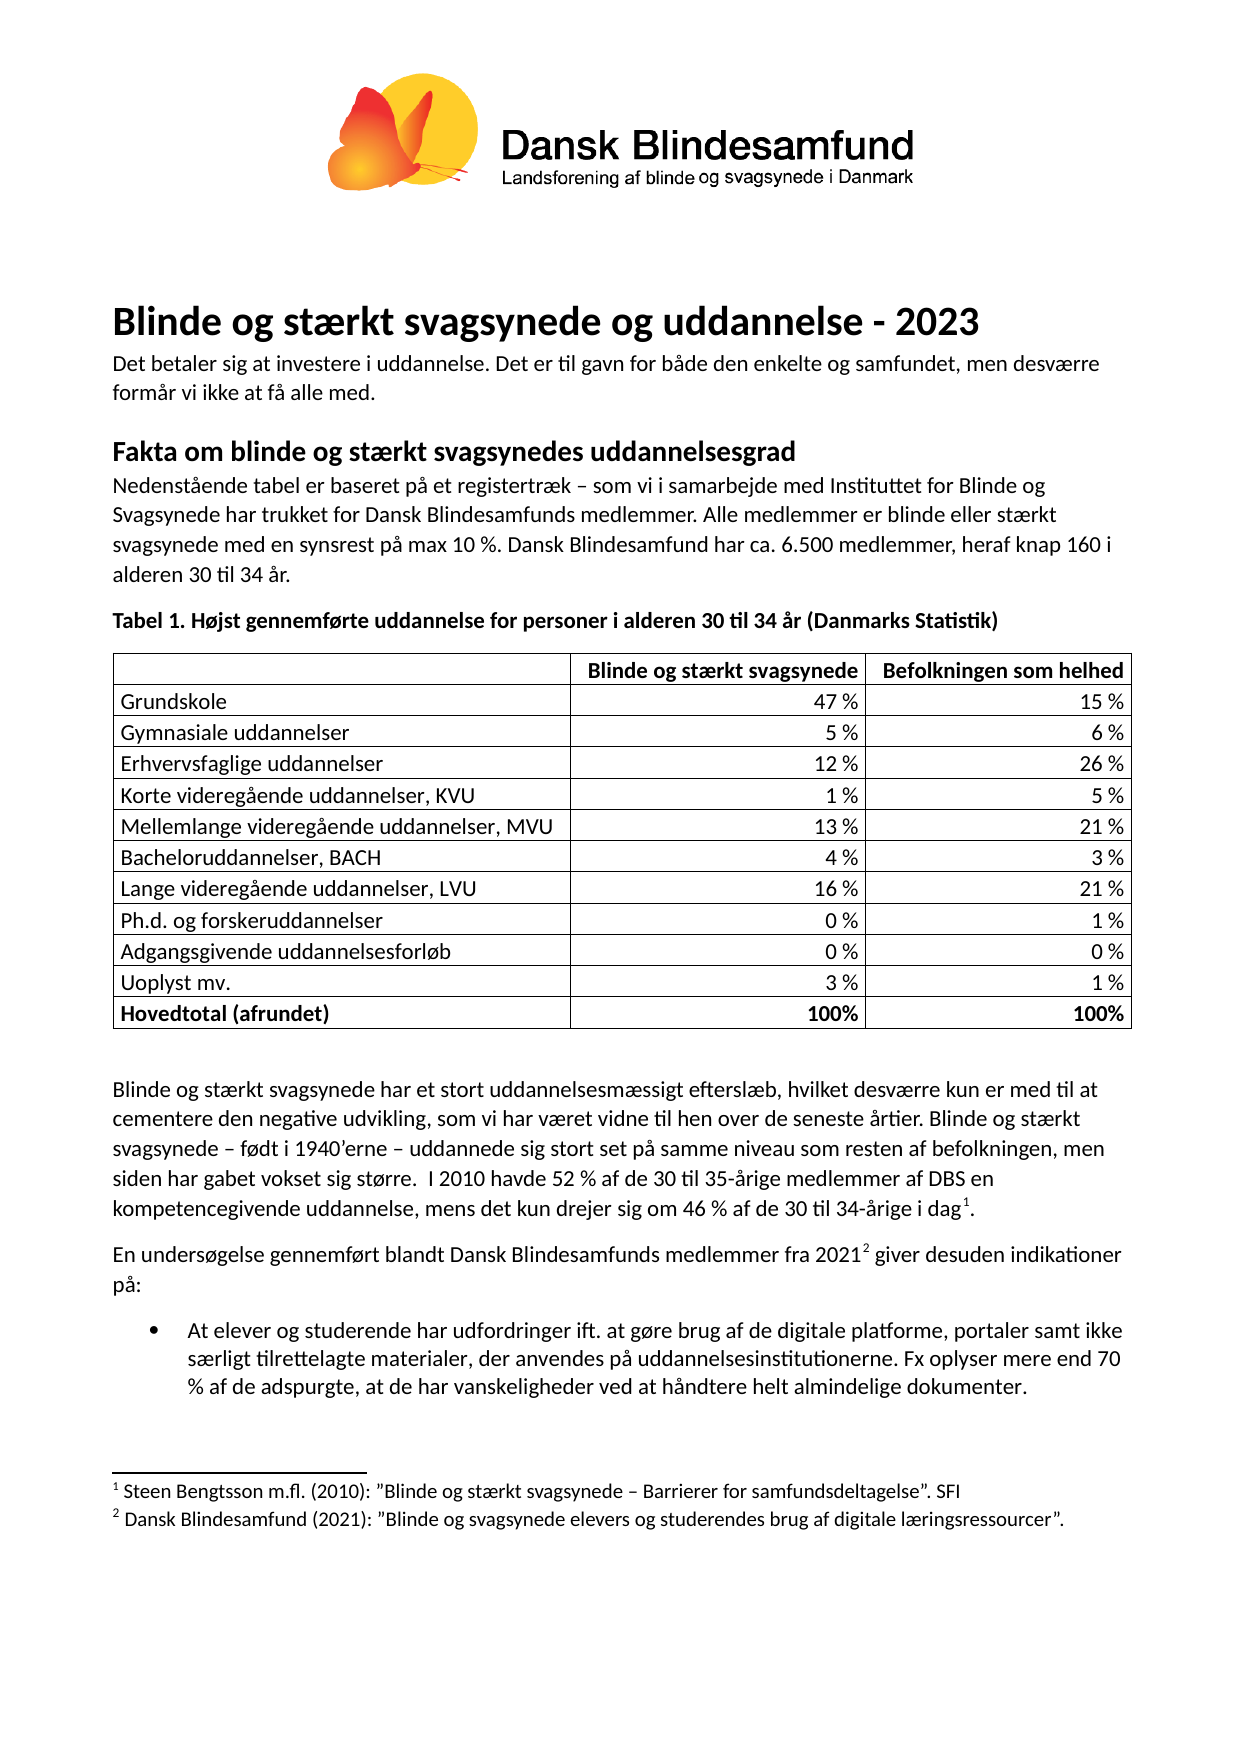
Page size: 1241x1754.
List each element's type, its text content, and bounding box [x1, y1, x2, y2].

table_cell Mellemlange videregående uddannelser, MVU [114, 810, 570, 840]
table_header Befolkningen som helhed [866, 654, 1131, 684]
table_cell 16 % [571, 872, 865, 902]
table_cell Hovedtotal (afrundet) [114, 997, 570, 1027]
table_cell 5 % [866, 779, 1131, 809]
text En undersøgelse gennemført blandt Dansk Blindesamfunds medlemmer fra 2021 giver desuden indikationer på: [112, 1240, 1128, 1298]
table_cell Ph.d. og forskeruddannelser [114, 904, 570, 934]
table_cell 5 % [571, 716, 865, 746]
table_cell Adgangsgivende uddannelsesforløb [114, 935, 570, 965]
table_cell 0 % [571, 935, 865, 965]
table_cell Uoplyst mv. [114, 966, 570, 996]
table_cell 1 % [571, 779, 865, 809]
table_header Blinde og stærkt svagsynede [571, 654, 865, 684]
table_cell 4 % [571, 841, 865, 871]
table_cell 1 % [866, 966, 1131, 996]
table_cell Erhvervsfaglige uddannelser [114, 747, 570, 777]
text Nedenstående tabel er baseret på et registertræk – som vi i samarbejde med Instituttet for Blinde og Svagsynede har trukket for Dansk Blindesamfunds medlemmer. Alle medlemmer er blinde eller stærkt svagsynede med en synsrest på max 10 %. Dansk Blindesamfund har ca. 6.500 medlemmer, heraf knap 160 i alderen 30 til 34 år. [112, 471, 1128, 588]
text Blinde og stærkt svagsynede har et stort uddannelsesmæssigt efterslæb, hvilket desværre kun er med til at cementere den negative udvikling, som vi har været vidne til hen over de seneste årtier. Blinde og stærkt svagsynede – født i 1940’erne – uddannede sig stort set på samme niveau som resten af befolkningen, men siden har gabet vokset sig større. I 2010 havde 52 % af de 30 til 35-årige medlemmer af DBS en kompetencegivende uddannelse, mens det kun drejer sig om 46 % af de 30 til 34-årige i dag. [112, 1075, 1128, 1222]
table_cell Korte videregående uddannelser, KVU [114, 779, 570, 809]
table_cell Bacheloruddannelser, BACH [114, 841, 570, 871]
table_cell 0 % [866, 935, 1131, 965]
table_cell 15 % [866, 685, 1131, 715]
picture [327, 73, 913, 191]
table_cell 12 % [571, 747, 865, 777]
table_cell 47 % [571, 685, 865, 715]
text Det betaler sig at investere i uddannelse. Det er til gavn for både den enkelte og samfundet, men desværre formår vi ikke at få alle med. [112, 349, 1128, 406]
table_cell Grundskole [114, 685, 570, 715]
table_cell 21 % [866, 872, 1131, 902]
table_cell 100% [866, 997, 1131, 1027]
table_cell 3 % [866, 841, 1131, 871]
table_header [114, 654, 570, 684]
table_cell 13 % [571, 810, 865, 840]
table_cell 26 % [866, 747, 1131, 777]
table_cell Gymnasiale uddannelser [114, 716, 570, 746]
table_cell 6 % [866, 716, 1131, 746]
text Tabel 1. Højst gennemførte uddannelse for personer i alderen 30 til 34 år (Danmarks Statistik) [112, 606, 1128, 634]
text Fakta om blinde og stærkt svagsynedes uddannelsesgrad [112, 433, 1128, 469]
table_cell 21 % [866, 810, 1131, 840]
table_cell Lange videregående uddannelser, LVU [114, 872, 570, 902]
list At elever og studerende har udfordringer ift. at gøre brug af de digitale platforme, portaler samt ikke særligt tilrettelagte materialer, der anvendes på uddannelsesinstitutionerne. Fx oplyser mere end 70 % af de adspurgte, at de har vanskeligheder ved at håndtere helt almindelige dokumenter. [150, 1316, 1128, 1400]
subtitle Blinde og stærkt svagsynede og uddannelse - 2023 [112, 295, 1128, 346]
table_cell 0 % [571, 904, 865, 934]
table_cell 1 % [866, 904, 1131, 934]
table_cell 3 % [571, 966, 865, 996]
table_cell 100% [571, 997, 865, 1027]
